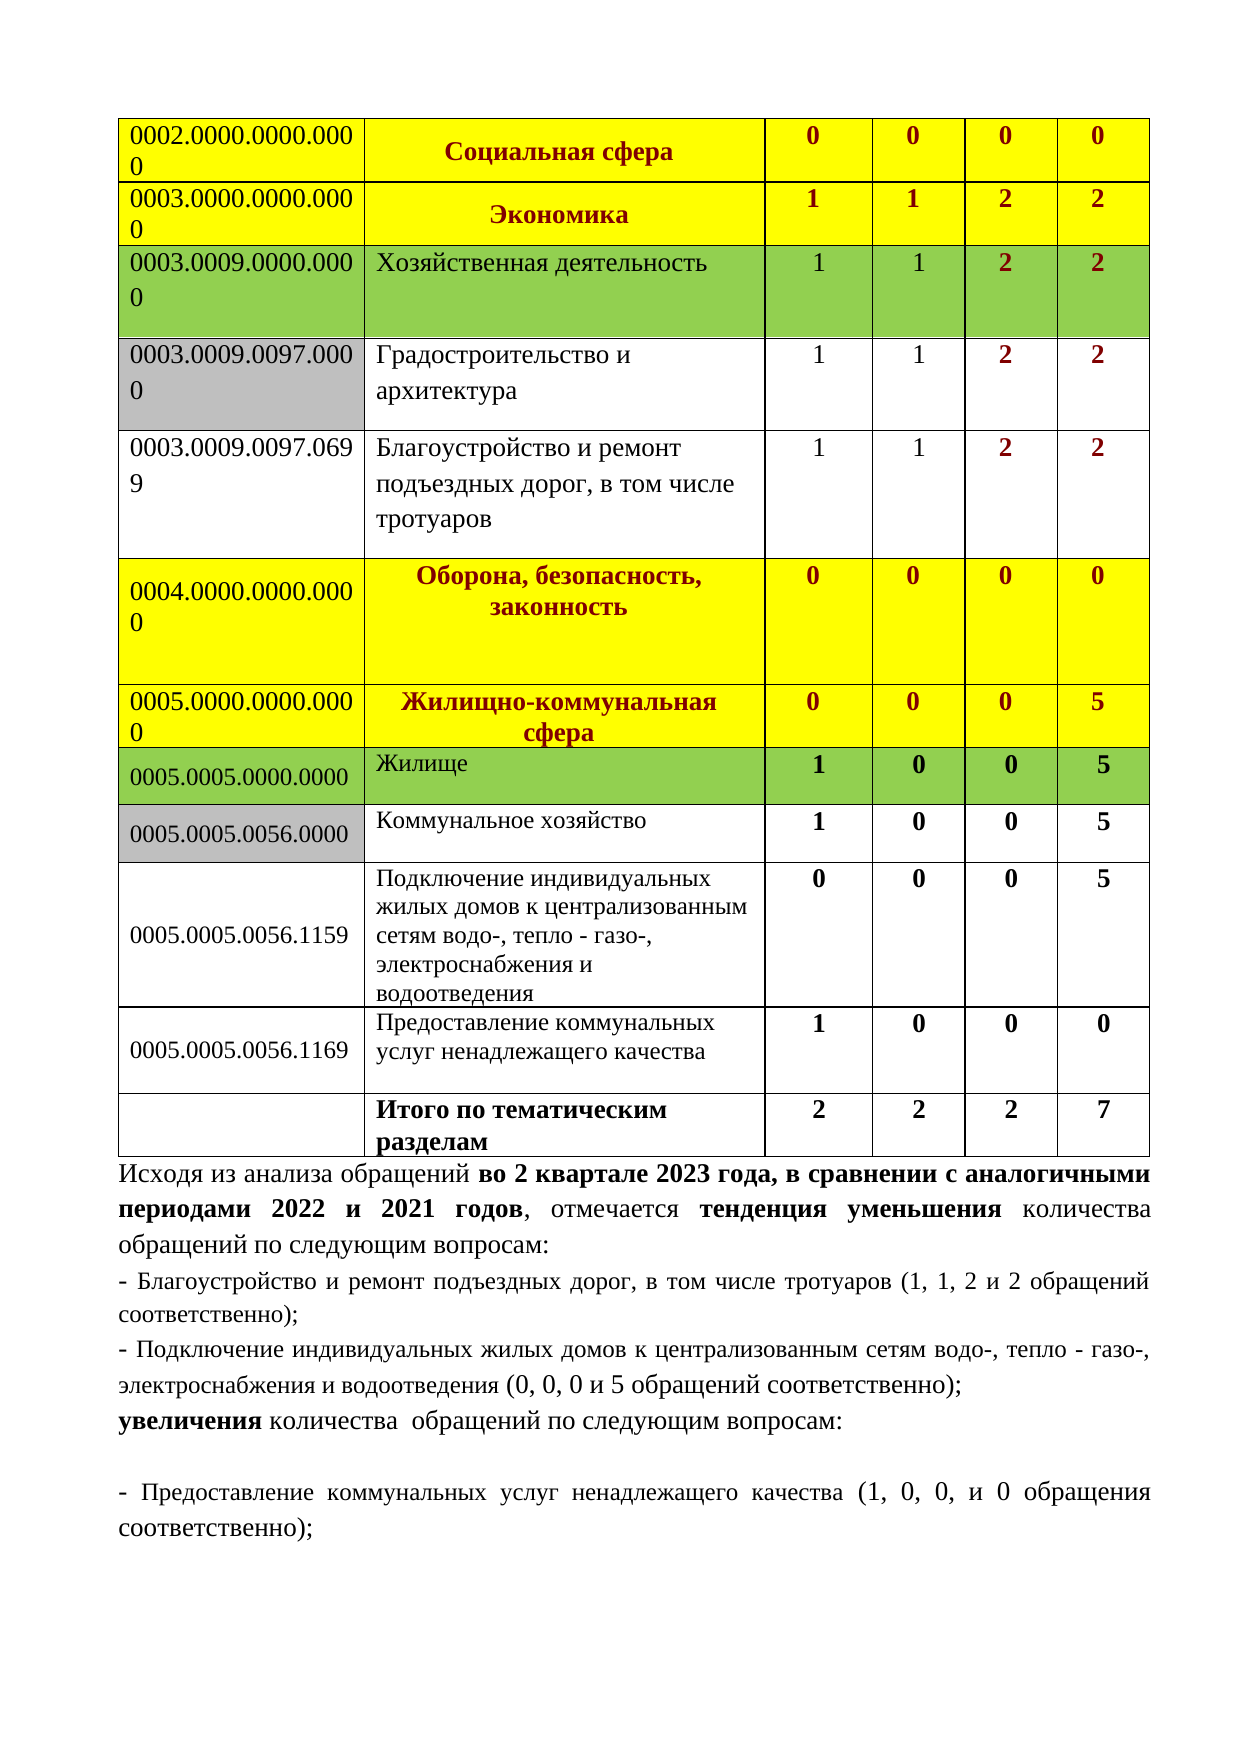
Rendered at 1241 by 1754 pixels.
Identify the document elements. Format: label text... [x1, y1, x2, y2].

table_cell 0005.0000.0000.0000 [119, 685, 364, 747]
table_cell 0 [966, 748, 1057, 804]
table_cell 2 [966, 431, 1057, 558]
table_cell 1 [766, 246, 872, 337]
table_cell 2 [873, 1094, 964, 1156]
table_cell 1 [766, 1008, 872, 1092]
text - Предоставление коммунальных услуг ненадлежащего качества (1, 0, 0, и 0 обращения соответственно); [118, 1475, 1152, 1542]
table_cell 2 [1058, 183, 1149, 245]
table_cell 0 [966, 119, 1057, 181]
table_cell 0 [766, 863, 872, 1006]
table_cell 0004.0000.0000.0000 [119, 559, 364, 684]
table_cell 7 [1058, 1094, 1149, 1156]
table_cell 5 [1058, 748, 1149, 804]
table_cell 2 [766, 1094, 872, 1156]
table_cell Социальная сфера [365, 119, 764, 181]
table_cell 0005.0005.0056.1169 [119, 1008, 364, 1092]
table_cell 0003.0009.0097.0699 [119, 431, 364, 558]
table_cell 0005.0005.0056.1159 [119, 863, 364, 1006]
table_cell 0 [766, 119, 872, 181]
table_cell 0 [766, 559, 872, 684]
table_cell 1 [873, 339, 964, 430]
table_cell 2 [966, 246, 1057, 337]
table_cell 1 [766, 183, 872, 245]
table_cell 2 [966, 1094, 1057, 1156]
table_cell 0 [873, 863, 964, 1006]
table_cell 1 [766, 805, 872, 862]
table_cell 0 [966, 685, 1057, 747]
table_cell 1 [873, 431, 964, 558]
table_cell 0 [873, 559, 964, 684]
table_cell 0003.0009.0000.0000 [119, 246, 364, 337]
table_cell 2 [1058, 431, 1149, 558]
table_cell 0005.0005.0000.0000 [119, 748, 364, 804]
table_cell Градостроительство и архитектура [365, 339, 764, 430]
table_cell 5 [1058, 863, 1149, 1006]
table_cell 0 [1058, 559, 1149, 684]
table_cell 2 [966, 183, 1057, 245]
table_cell 0 [966, 805, 1057, 862]
text увеличения количества обращений по следующим вопросам: [118, 1404, 1152, 1435]
table_cell 2 [966, 339, 1057, 430]
table_cell 0 [966, 1008, 1057, 1092]
table_cell Экономика [365, 183, 764, 245]
text - Подключение индивидуальных жилых домов к централизованным сетям водо-, тепло - газо-, электроснабжения и водоотведения (0, 0, 0 и 5 обращений соответственно); [118, 1332, 1152, 1399]
table_cell Итого по тематическим разделам [365, 1094, 764, 1156]
table_cell 1 [873, 246, 964, 337]
table_cell 1 [766, 339, 872, 430]
table_cell 0 [766, 685, 872, 747]
table_cell 5 [1058, 685, 1149, 747]
text Исходя из анализа обращений во 2 квартале 2023 года, в сравнении с аналогичными периодами 2022 и 2021 годов, отмечается тенденция уменьшения количества обращений по следующим вопросам: [118, 1157, 1152, 1259]
table_cell 0 [966, 559, 1057, 684]
table_cell 1 [766, 748, 872, 804]
table_cell 2 [1058, 339, 1149, 430]
table_cell Благоустройство и ремонт подъездных дорог, в том числе тротуаров [365, 431, 764, 558]
table_cell 0003.0009.0097.0000 [119, 339, 364, 430]
table_cell Предоставление коммунальных услуг ненадлежащего качества [365, 1008, 764, 1092]
table_cell 0003.0000.0000.0000 [119, 183, 364, 245]
table_cell Хозяйственная деятельность [365, 246, 764, 337]
table_cell 0 [1058, 119, 1149, 181]
table_cell Жилище [365, 748, 764, 804]
table_cell Оборона, безопасность, законность [365, 559, 764, 684]
table_cell 1 [873, 183, 964, 245]
table_cell 0 [873, 119, 964, 181]
table_cell [119, 1094, 364, 1156]
table_cell 0002.0000.0000.0000 [119, 119, 364, 181]
table_cell 5 [1058, 805, 1149, 862]
table_cell Подключение индивидуальных жилых домов к централизованным сетям водо-, тепло - газо-, электроснабжения и водоотведения [365, 863, 764, 1006]
table_cell 0 [873, 685, 964, 747]
table_cell 0 [873, 748, 964, 804]
table_cell 0 [1058, 1008, 1149, 1092]
table_cell 2 [1058, 246, 1149, 337]
table_cell Коммунальное хозяйство [365, 805, 764, 862]
table_cell 0 [873, 1008, 964, 1092]
table_cell Жилищно-коммунальная сфера [365, 685, 764, 747]
table_cell 0005.0005.0056.0000 [119, 805, 364, 862]
text - Благоустройство и ремонт подъездных дорог, в том числе тротуаров (1, 1, 2 и 2 обращений соответственно); [118, 1264, 1152, 1328]
table_cell 0 [966, 863, 1057, 1006]
table_cell 0 [873, 805, 964, 862]
table_cell 1 [766, 431, 872, 558]
